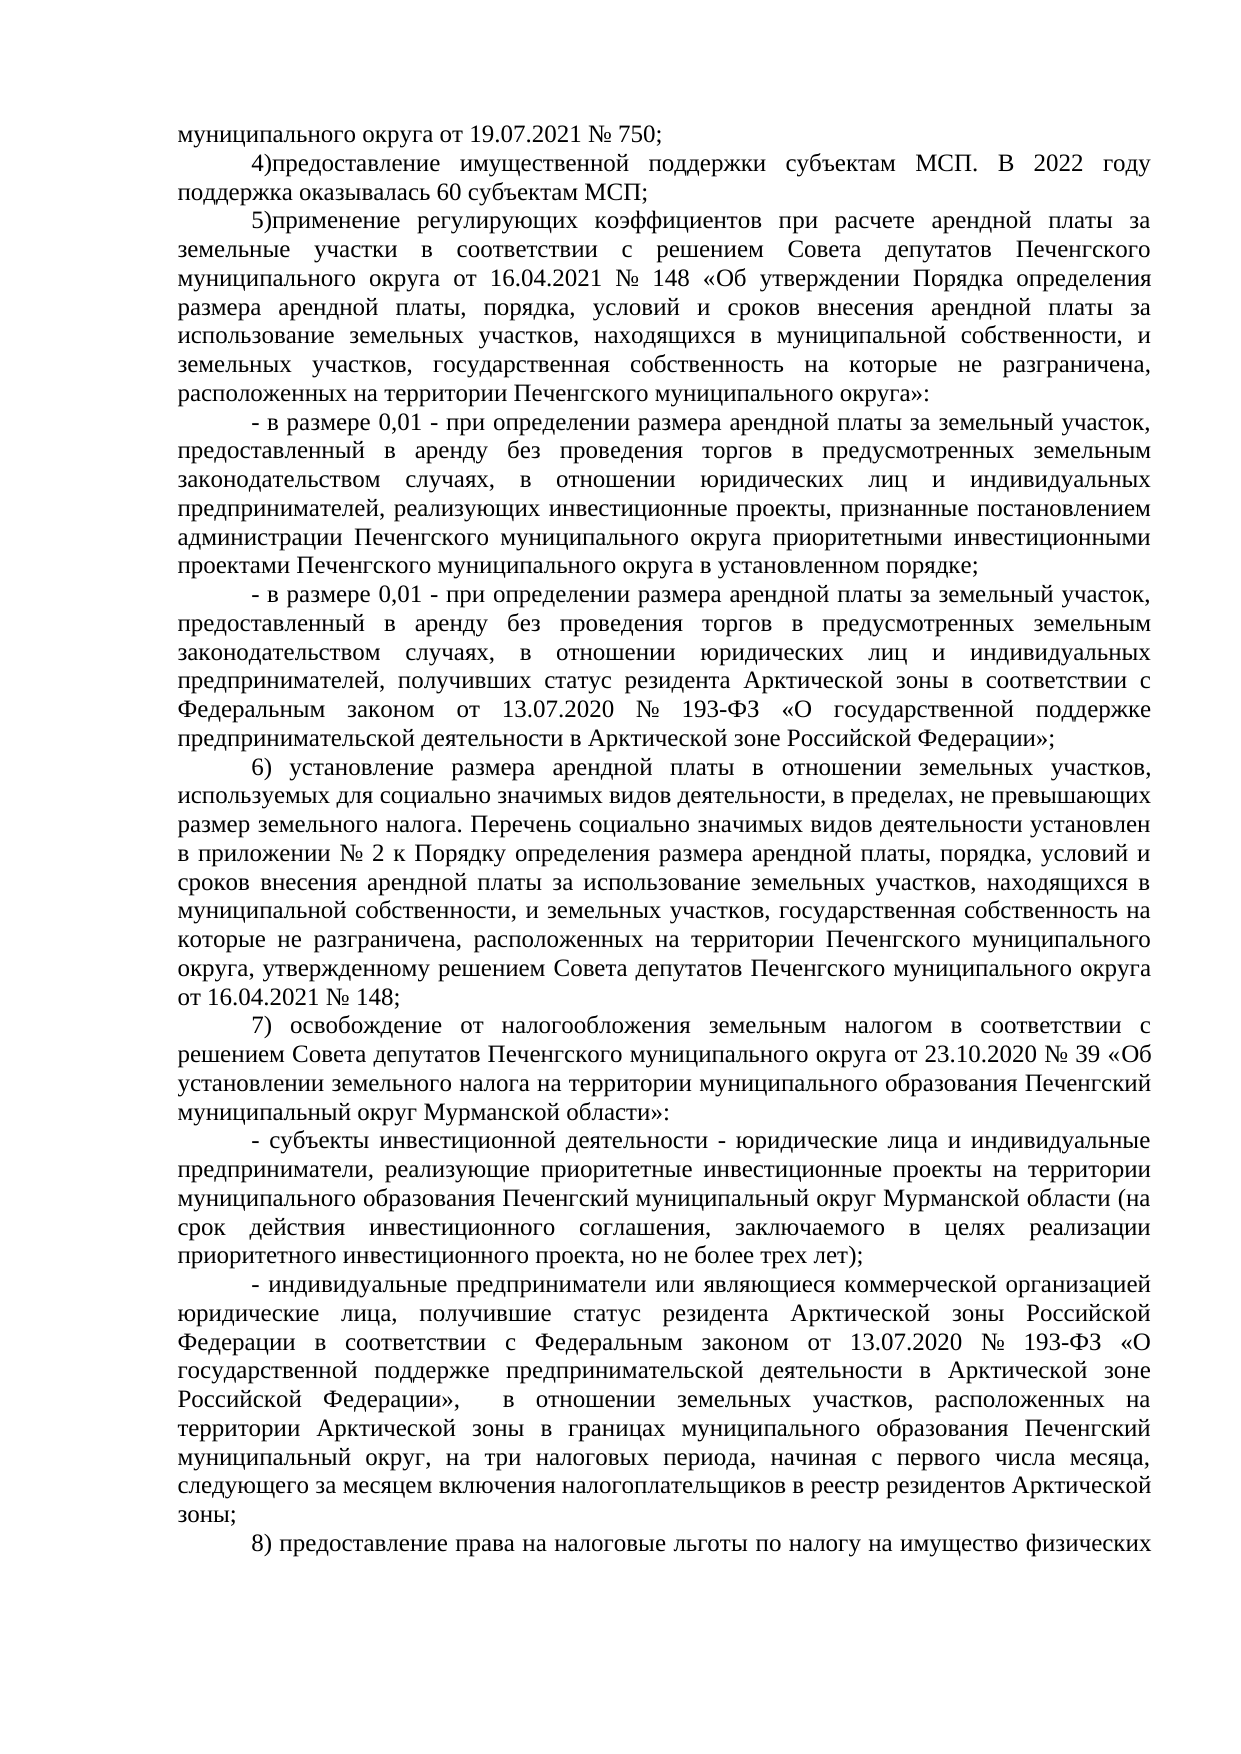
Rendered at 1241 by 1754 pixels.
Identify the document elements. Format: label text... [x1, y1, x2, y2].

text 4)предоставление имущественной поддержки субъектам МСП. В 2022 году поддержка оказывалась 60 субъектам МСП; [177, 148, 1152, 205]
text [177, 1527, 1152, 1621]
text - в размере 0,01 - при определении размера арендной платы за земельный участок, предоставленный в аренду без проведения торгов в предусмотренных земельным законодательством случаях, в отношении юридических лиц и индивидуальных предпринимателей, реализующих инвестиционные проекты, признанные постановлением администрации Печенгского муниципального округа приоритетными инвестиционными проектами Печенгского муниципального округа в установленном порядке; [177, 407, 1152, 579]
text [177, 119, 1152, 148]
text - индивидуальные предприниматели или являющиеся коммерческой организацией юридические лица, получившие статус резидента Арктической зоны Российской Федерации в соответствии с Федеральным законом от 13.07.2020 № 193-ФЗ «О государственной поддержке предпринимательской деятельности в Арктической зоне Российской Федерации», в отношении земельных участков, расположенных на территории Арктической зоны в границах муниципального образования Печенгский муниципальный округ, на три налоговых периода, начиная с первого числа месяца, следующего за месяцем включения налогоплательщиков в реестр резидентов Арктической зоны; [177, 1269, 1152, 1527]
text 6) установление размера арендной платы в отношении земельных участков, используемых для социально значимых видов деятельности, в пределах, не превышающих размер земельного налога. Перечень социально значимых видов деятельности установлен в приложении № 2 к Порядку определения размера арендной платы, порядка, условий и сроков внесения арендной платы за использование земельных участков, находящихся в муниципальной собственности, и земельных участков, государственная собственность на которые не разграничена, расположенных на территории Печенгского муниципального округа, утвержденному решением Совета депутатов Печенгского муниципального округа от 16.04.2021 № 148; [177, 752, 1152, 1010]
text 5)применение регулирующих коэффициентов при расчете арендной платы за земельные участки в соответствии с решением Совета депутатов Печенгского муниципального округа от 16.04.2021 № 148 «Об утверждении Порядка определения размера арендной платы, порядка, условий и сроков внесения арендной платы за использование земельных участков, находящихся в муниципальной собственности, и земельных участков, государственная собственность на которые не разграничена, расположенных на территории Печенгского муниципального округа»: [177, 205, 1152, 407]
text - субъекты инвестиционной деятельности - юридические лица и индивидуальные предприниматели, реализующие приоритетные инвестиционные проекты на территории муниципального образования Печенгский муниципальный округ Мурманской области (на срок действия инвестиционного соглашения, заключаемого в целях реализации приоритетного инвестиционного проекта, но не более трех лет); [177, 1125, 1152, 1269]
text 7) освобождение от налогообложения земельным налогом в соответствии с решением Совета депутатов Печенгского муниципального округа от 23.10.2020 № 39 «Об установлении земельного налога на территории муниципального образования Печенгский муниципальный округ Мурманской области»: [177, 1010, 1152, 1125]
text - в размере 0,01 - при определении размера арендной платы за земельный участок, предоставленный в аренду без проведения торгов в предусмотренных земельным законодательством случаях, в отношении юридических лиц и индивидуальных предпринимателей, получивших статус резидента Арктической зоны в соответствии с Федеральным законом от 13.07.2020 № 193-ФЗ «О государственной поддержке предпринимательской деятельности в Арктической зоне Российской Федерации»; [177, 579, 1152, 752]
